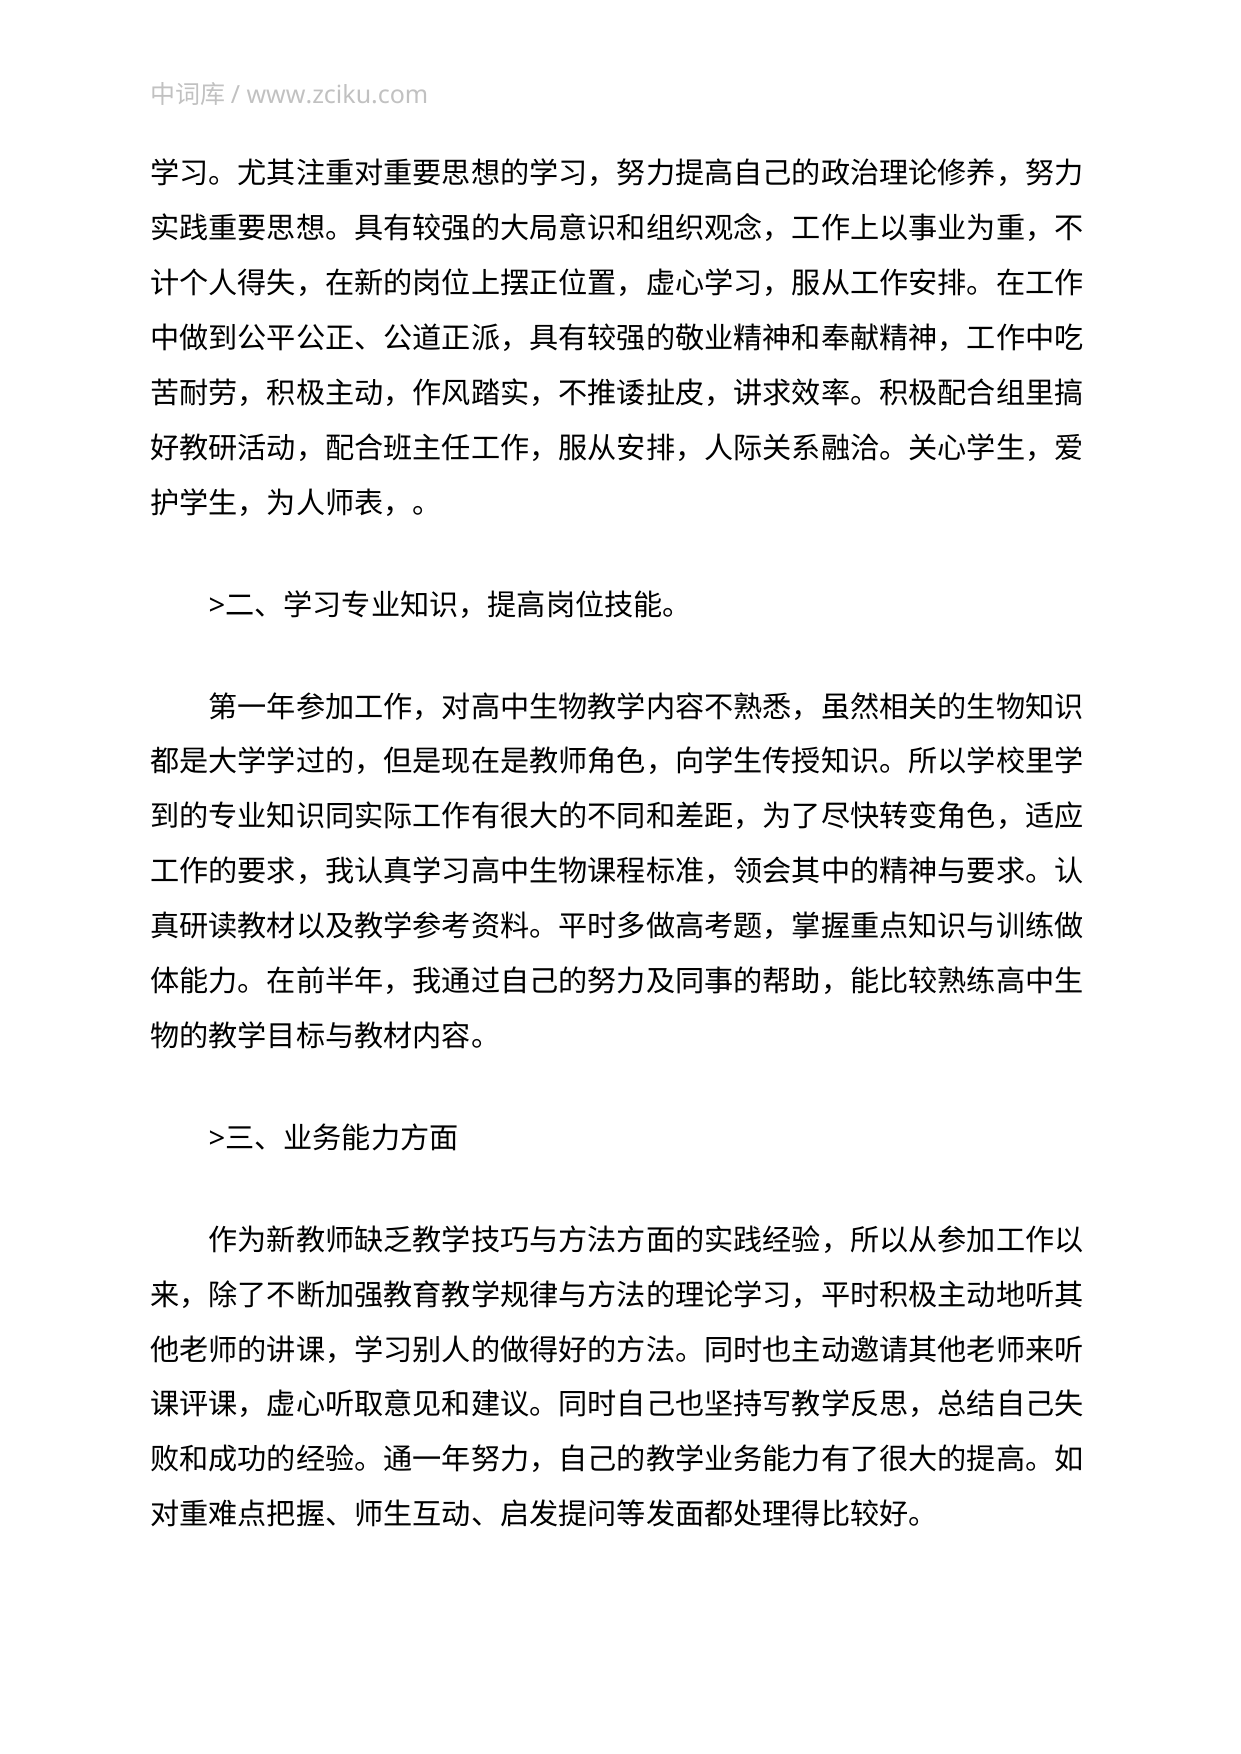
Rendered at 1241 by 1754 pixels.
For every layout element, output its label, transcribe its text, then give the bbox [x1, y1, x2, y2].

text >三、业务能力方面 [150, 1114, 1090, 1157]
text 作为新教师缺乏教学技巧与方法方面的实践经验，所以从参加工作以来，除了不断加强教育教学规律与方法的理论学习，平时积极主动地听其他老师的讲课，学习别人的做得好的方法。同时也主动邀请其他老师来听课评课，虚心听取意见和建议。同时自己也坚持写教学反思，总结自己失败和成功的经验。通一年努力，自己的教学业务能力有了很大的提高。如对重难点把握、师生互动、启发提问等发面都处理得比较好。 [150, 1216, 1090, 1533]
text 第一年参加工作，对高中生物教学内容不熟悉，虽然相关的生物知识都是大学学过的，但是现在是教师角色，向学生传授知识。所以学校里学到的专业知识同实际工作有很大的不同和差距，为了尽快转变角色，适应工作的要求，我认真学习高中生物课程标准，领会其中的精神与要求。认真研读教材以及教学参考资料。平时多做高考题，掌握重点知识与训练做体能力。在前半年，我通过自己的努力及同事的帮助，能比较熟练高中生物的教学目标与教材内容。 [150, 683, 1090, 1055]
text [150, 150, 1090, 522]
text >二、学习专业知识，提高岗位技能。 [150, 581, 1090, 623]
